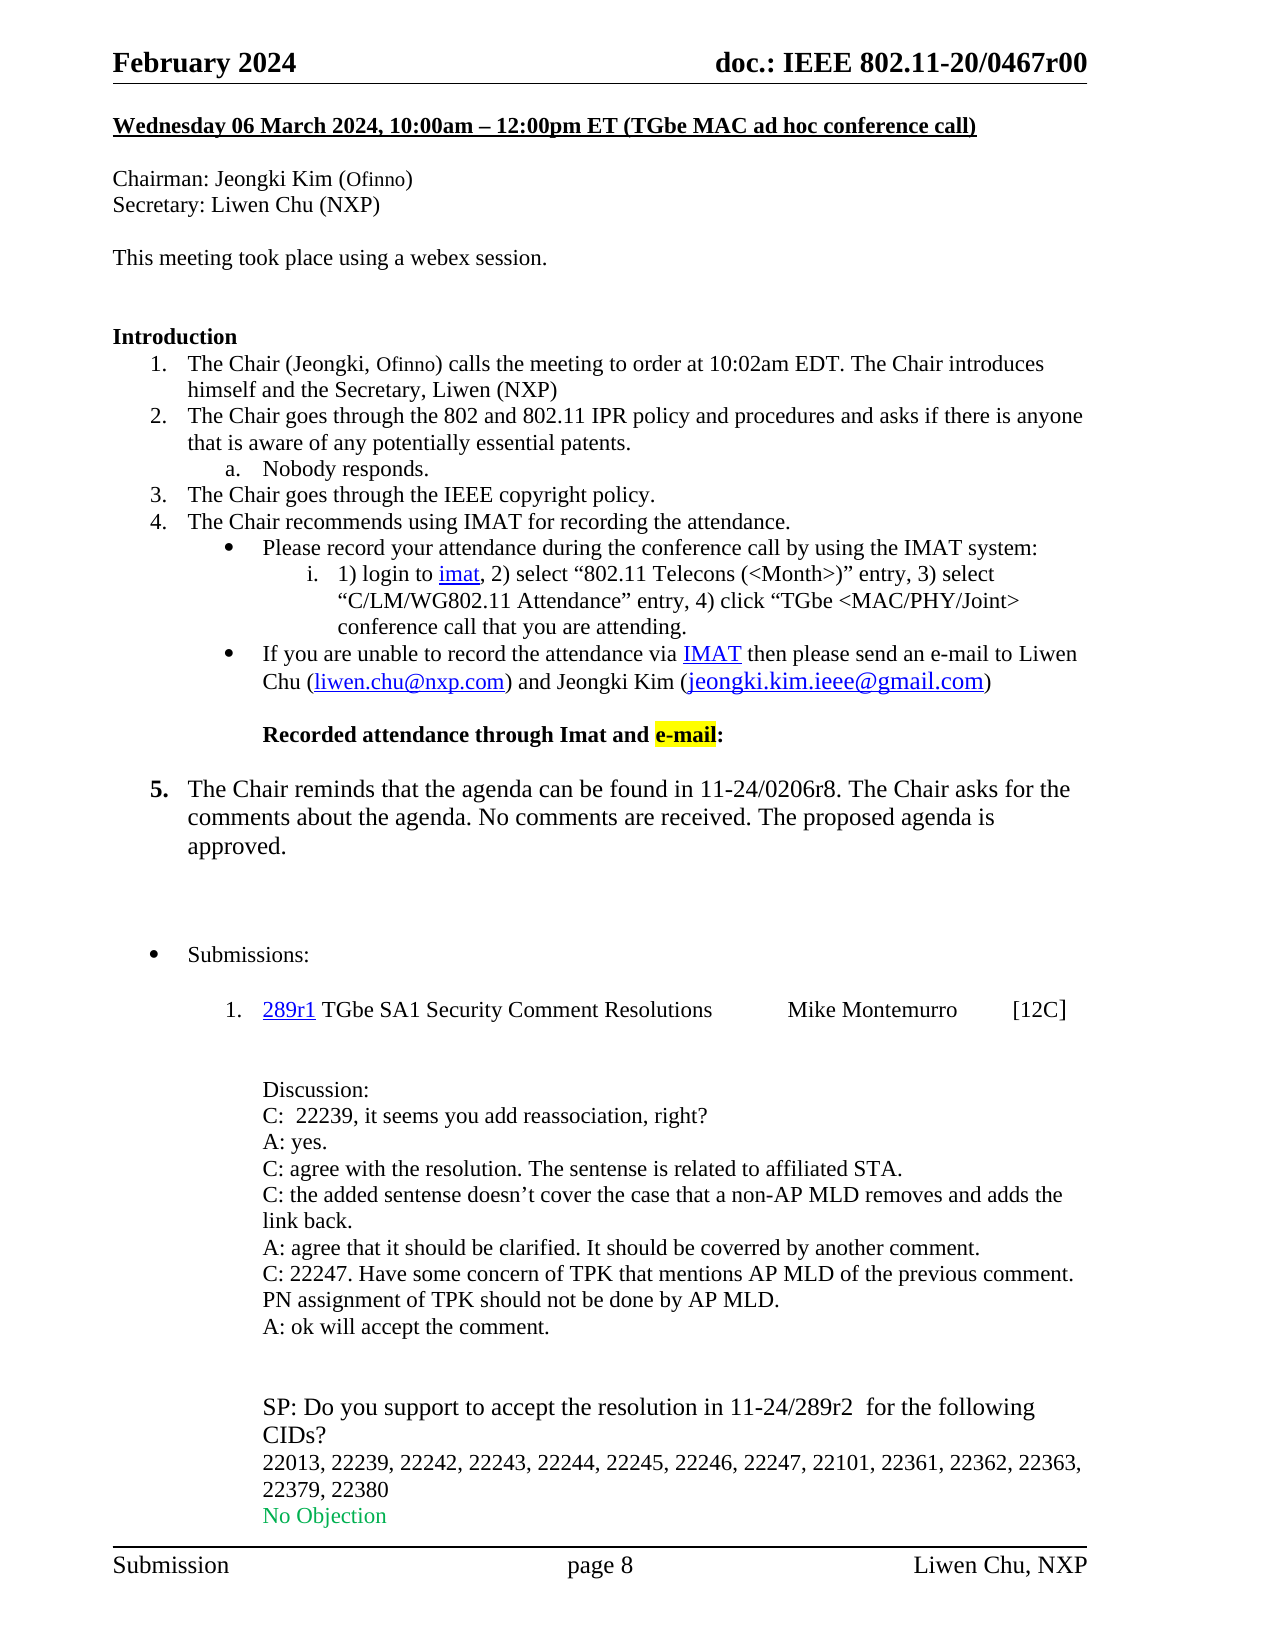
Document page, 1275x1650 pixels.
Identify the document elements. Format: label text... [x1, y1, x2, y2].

list A: yes. [262, 1128, 1087, 1155]
list Submissions: [150, 941, 1087, 968]
list A: agree that it should be clarified. It should be coverred by another comment. [262, 1234, 1087, 1260]
list 22013, 22239, 22242, 22243, 22244, 22245, 22246, 22247, 22101, 22361, 22362, 22363, 22379, 22380 [262, 1449, 1087, 1502]
text Introduction [112, 323, 1087, 350]
text Recorded attendance through Imat and e-mail: [262, 695, 1087, 747]
list If you are unable to record the attendance via IMAT then please send an e-mail to Liwen Chu (liwen.chu@nxp.com) and Jeongki Kim (jeongki.kim.ieee@gmail.com) [225, 639, 1087, 695]
list C: agree with the resolution. The sentense is related to affiliated STA. [262, 1155, 1087, 1181]
list A: ok will accept the comment. [262, 1313, 1087, 1339]
text Wednesday 06 March 2024, 10:00am – 12:00pm ET (TGbe MAC ad hoc conference call) [112, 112, 1087, 139]
list No Objection [262, 1502, 1087, 1528]
list The Chair reminds that the agenda can be found in 11-24/0206r8. The Chair asks for the comments about the agenda. No comments are received. The proposed agenda is approved. [150, 774, 1087, 860]
list Please record your attendance during the conference call by using the IMAT system: [225, 534, 1087, 561]
list C: 22239, it seems you add reassociation, right? [262, 1102, 1087, 1128]
list The Chair goes through the IEEE copyright policy. [150, 481, 1087, 508]
list C: the added sentense doesn’t cover the case that a non-AP MLD removes and adds the link back. [262, 1181, 1087, 1234]
text Chairman: Jeongki Kim (Ofinno) [112, 165, 1087, 192]
text This meeting took place using a webex session. [112, 244, 1087, 271]
list The Chair (Jeongki, Ofinno) calls the meeting to order at 10:02am EDT. The Chair introduces himself and the Secretary, Liwen (NXP) [150, 350, 1087, 402]
list The Chair recommends using IMAT for recording the attendance. [150, 508, 1087, 534]
list 289r1 TGbe SA1 Security Comment Resolutions Mike Montemurro [12C] [225, 994, 1087, 1023]
list Nobody responds. [225, 455, 1087, 481]
list 1) login to imat, 2) select “802.11 Telecons (<Month>)” entry, 3) select “C/LM/WG802.11 Attendance” entry, 4) click “TGbe <MAC/PHY/Joint> conference call that you are attending. [319, 561, 1087, 639]
list Discussion: [262, 1076, 1087, 1102]
list The Chair goes through the 802 and 802.11 IPR policy and procedures and asks if there is anyone that is aware of any potentially essential patents. [150, 402, 1087, 455]
text Secretary: Liwen Chu (NXP) [112, 192, 1087, 218]
list SP: Do you support to accept the resolution in 11-24/289r2 for the following CIDs? [262, 1392, 1087, 1449]
list C: 22247. Have some concern of TPK that mentions AP MLD of the previous comment. PN assignment of TPK should not be done by AP MLD. [262, 1260, 1087, 1313]
